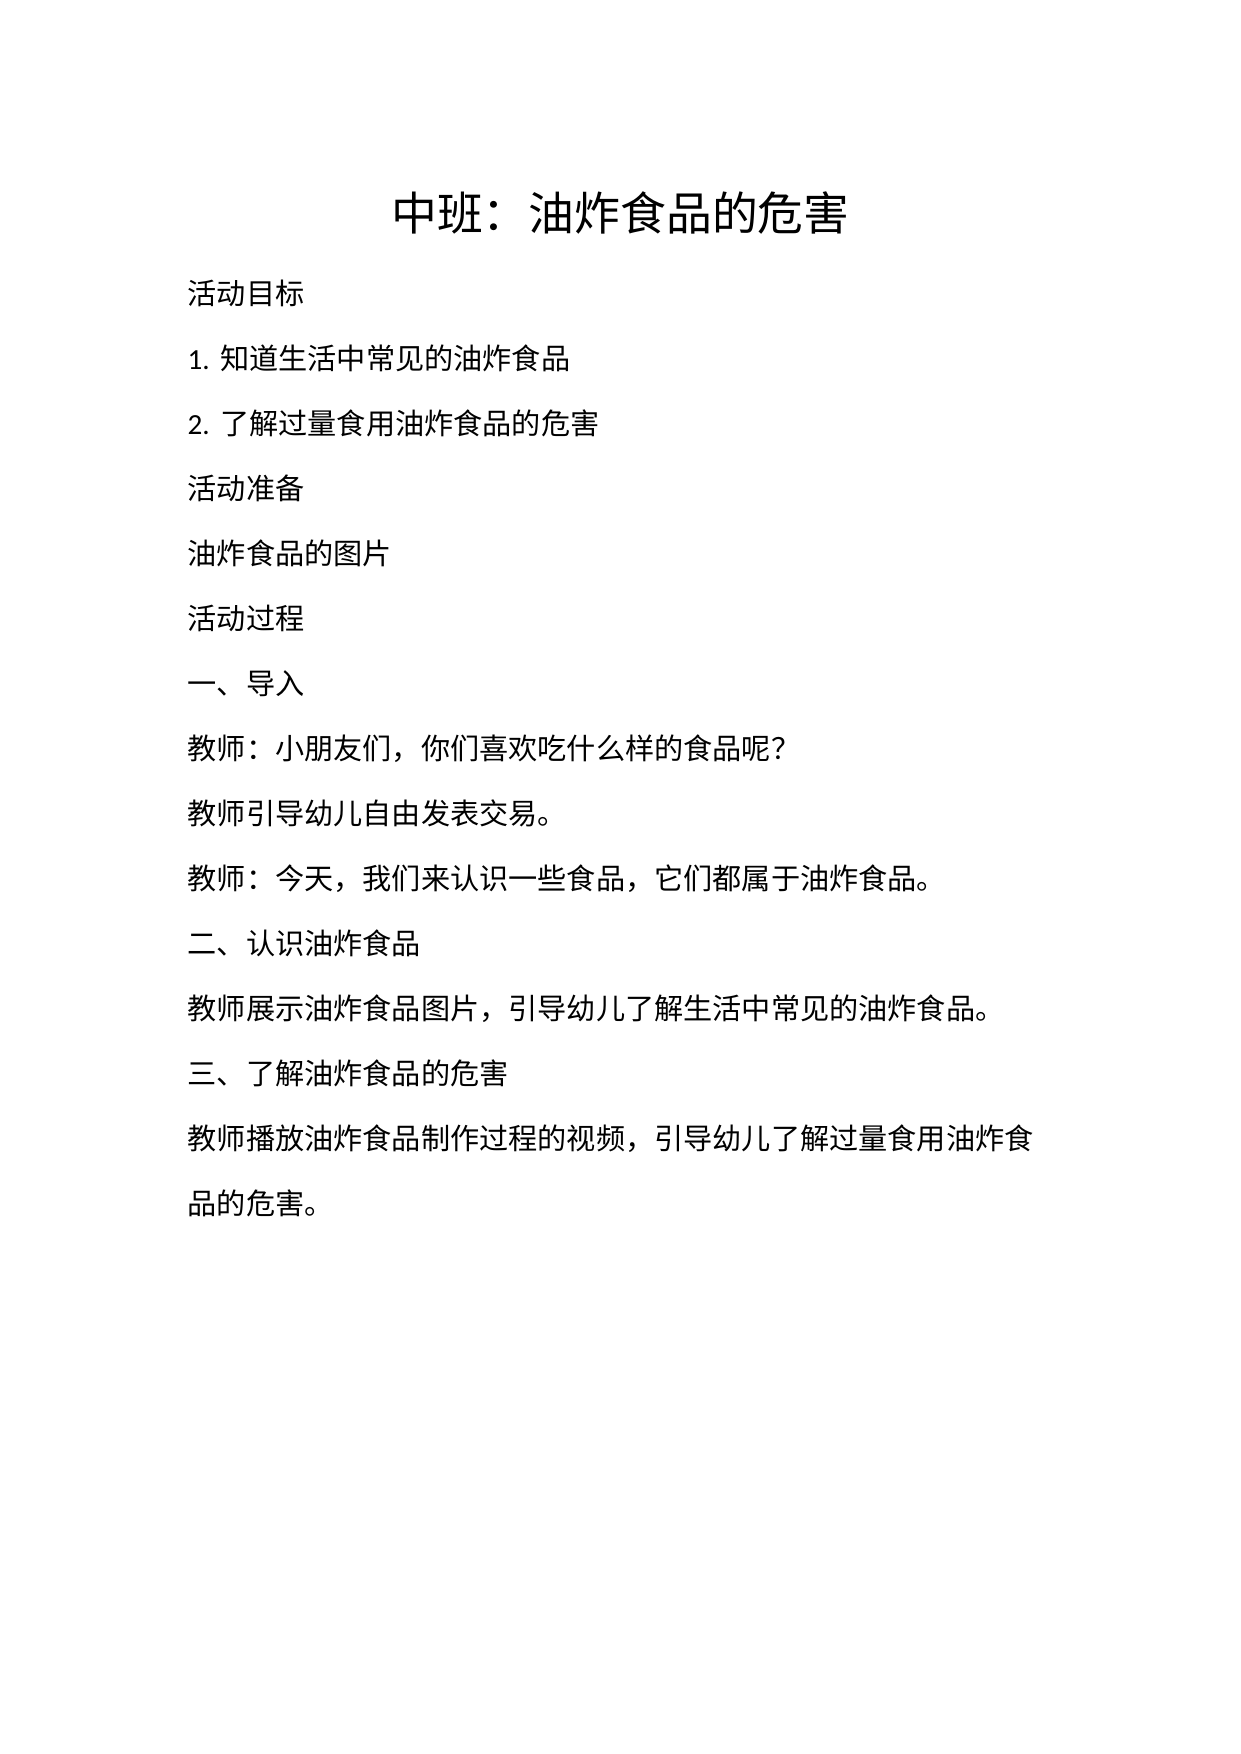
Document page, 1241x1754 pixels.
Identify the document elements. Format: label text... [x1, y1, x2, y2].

list 了解过量食用油炸食品的危害 [187, 389, 1053, 454]
list 知道生活中常见的油炸食品 [187, 324, 1053, 389]
list 教师引导幼儿自由发表交易。 [187, 779, 1053, 844]
list 活动准备 [187, 454, 1053, 519]
list 认识油炸食品 [187, 909, 1053, 974]
list 导入 [187, 649, 1053, 714]
list 教师播放油炸食品制作过程的视频，引导幼儿了解过量食用油炸食品的危害。 [187, 1104, 1053, 1234]
list 油炸食品的图片 [187, 519, 1053, 584]
text 中班：油炸食品的危害 [187, 162, 1053, 259]
list 活动目标 [187, 259, 1053, 324]
list 教师：今天，我们来认识一些食品，它们都属于油炸食品。 [187, 844, 1053, 909]
list 教师展示油炸食品图片，引导幼儿了解生活中常见的油炸食品。 [187, 974, 1053, 1039]
list 了解油炸食品的危害 [187, 1039, 1053, 1104]
list 教师：小朋友们，你们喜欢吃什么样的食品呢？ [187, 714, 1053, 779]
list 活动过程 [187, 584, 1053, 649]
